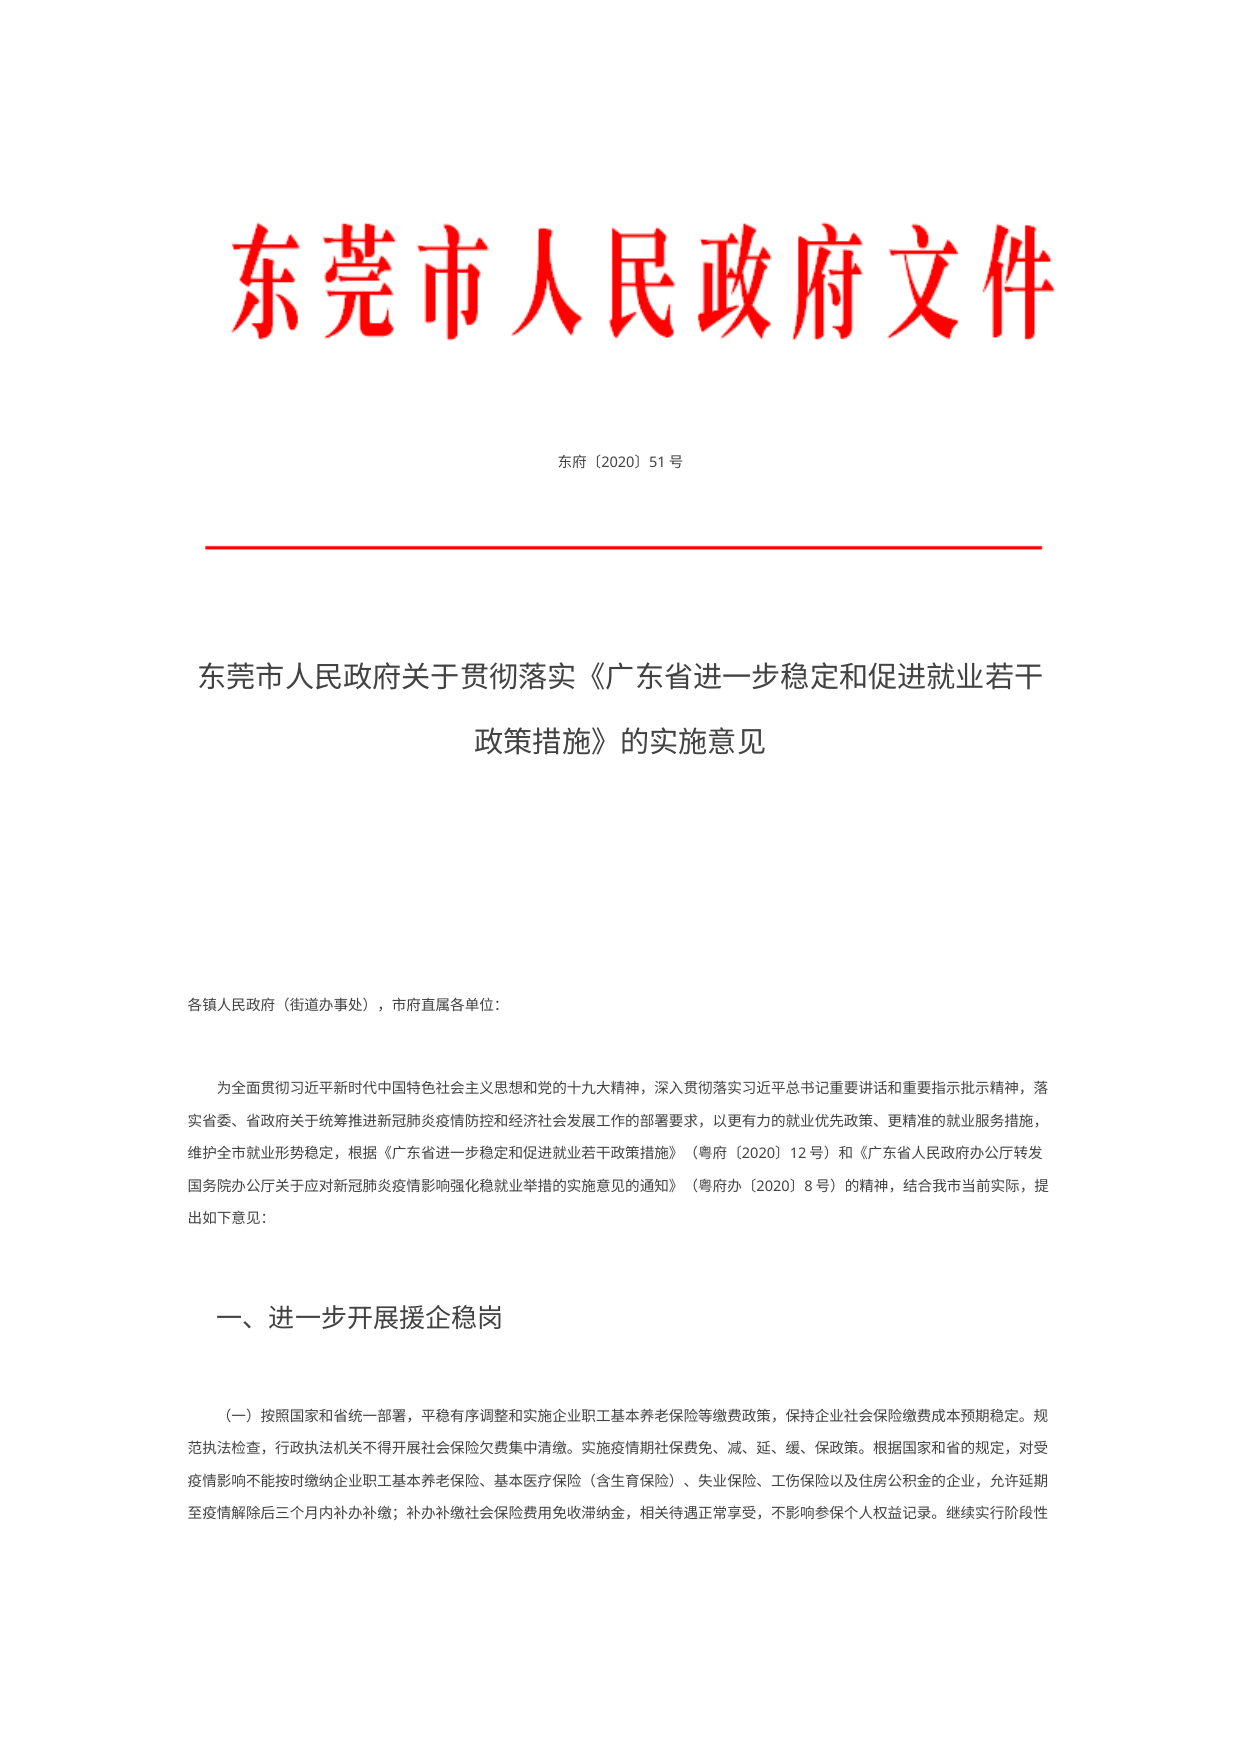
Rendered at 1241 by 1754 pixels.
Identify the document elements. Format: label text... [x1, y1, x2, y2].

picture [187, 199, 1102, 366]
text 为全面贯彻习近平新时代中国特色社会主义思想和党的十九大精神，深入贯彻落实习近平总书记重要讲话和重要指示批示精神，落实省委、省政府关于统筹推进新冠肺炎疫情防控和经济社会发展工作的部署要求，以更有力的就业优先政策、更精准的就业服务措施，维护全市就业形势稳定，根据《广东省进一步稳定和促进就业若干政策措施》（粤府〔2020〕12号）和《广东省人民政府办公厅转发国务院办公厅关于应对新冠肺炎疫情影响强化稳就业举措的实施意见的通知》（粤府办〔2020〕8号）的精神，结合我市当前实际，提出如下意见： [187, 1071, 1053, 1233]
text 东府〔2020〕51号 [187, 445, 1053, 477]
text 一、进一步开展援企稳岗 [187, 1284, 1053, 1349]
picture [193, 527, 1047, 561]
text 各镇人民政府（街道办事处），市府直属各单位： [187, 988, 1053, 1021]
text 东莞市人民政府关于贯彻落实《广东省进一步稳定和促进就业若干政策措施》的实施意见 [187, 643, 1053, 773]
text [187, 1399, 1053, 1529]
